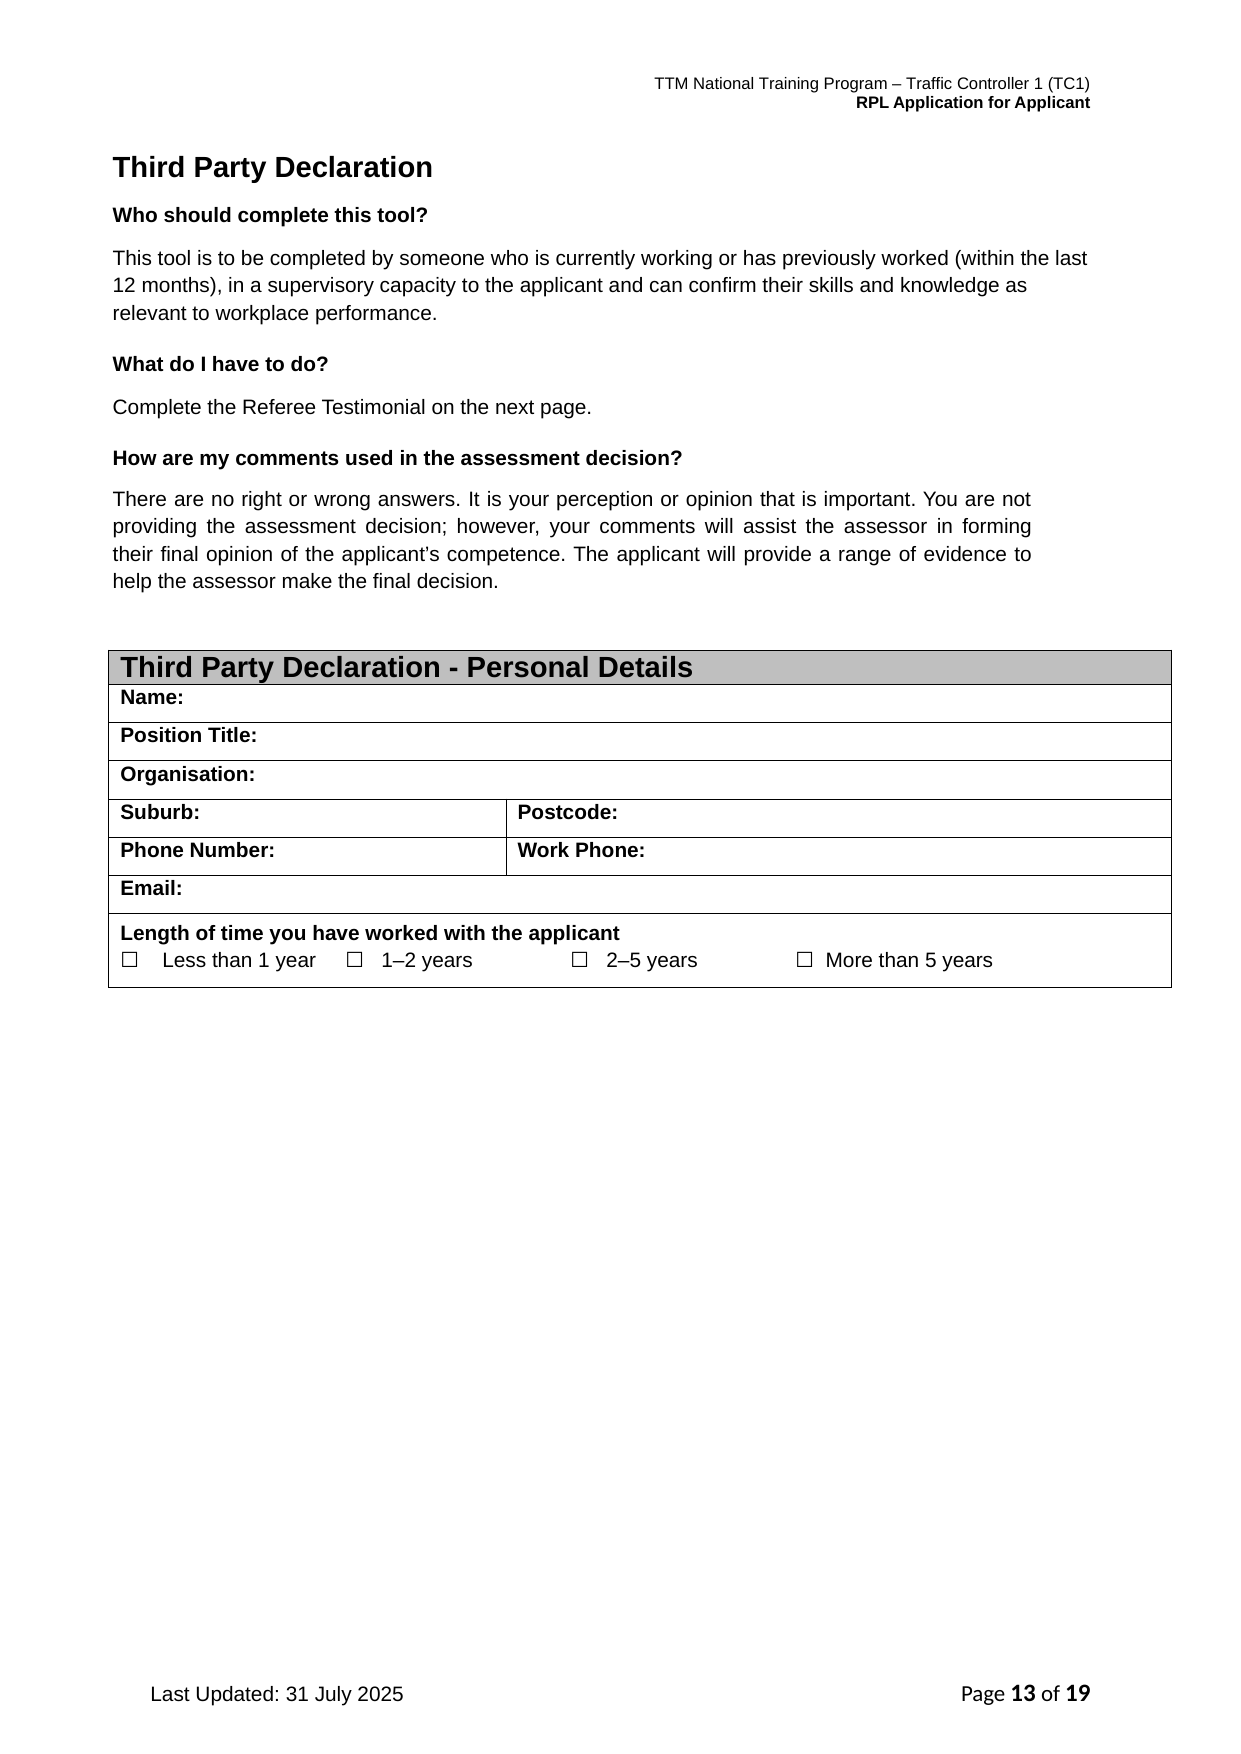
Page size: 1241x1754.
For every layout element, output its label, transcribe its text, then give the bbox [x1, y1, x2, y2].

table_cell Suburb: [109, 800, 506, 837]
table_cell Position Title: [109, 723, 1171, 760]
table_cell Email: [109, 876, 1171, 913]
text Third Party Declaration [112, 150, 1090, 183]
table_cell Postcode: [507, 800, 1171, 837]
text Complete the Referee Testimonial on the next page. [112, 394, 1033, 418]
table_cell Organisation: [109, 761, 1171, 798]
text Who should complete this tool? [112, 203, 1090, 227]
table_cell Name: [109, 685, 1171, 722]
table_cell Length of time you have worked with the applicant Less than 1 year 1–2 years 2–5 years More than 5 years [109, 914, 1171, 987]
text This tool is to be completed by someone who is currently working or has previously worked (within the last 12 months), in a supervisory capacity to the applicant and can confirm their skills and knowledge as relevant to workplace performance. [112, 245, 1090, 324]
table_cell Phone Number: [109, 838, 506, 875]
text What do I have to do? [112, 352, 1090, 376]
table_header Third Party Declaration - Personal Details [109, 651, 1171, 684]
text There are no right or wrong answers. It is your perception or opinion that is important. You are not providing the assessment decision; however, your comments will assist the assessor in forming their final opinion of the applicant’s competence. The applicant will provide a range of evidence to help the assessor make the final decision. [112, 487, 1033, 593]
table_cell Work Phone: [507, 838, 1171, 875]
subtitle How are my comments used in the assessment decision? [112, 446, 1090, 470]
